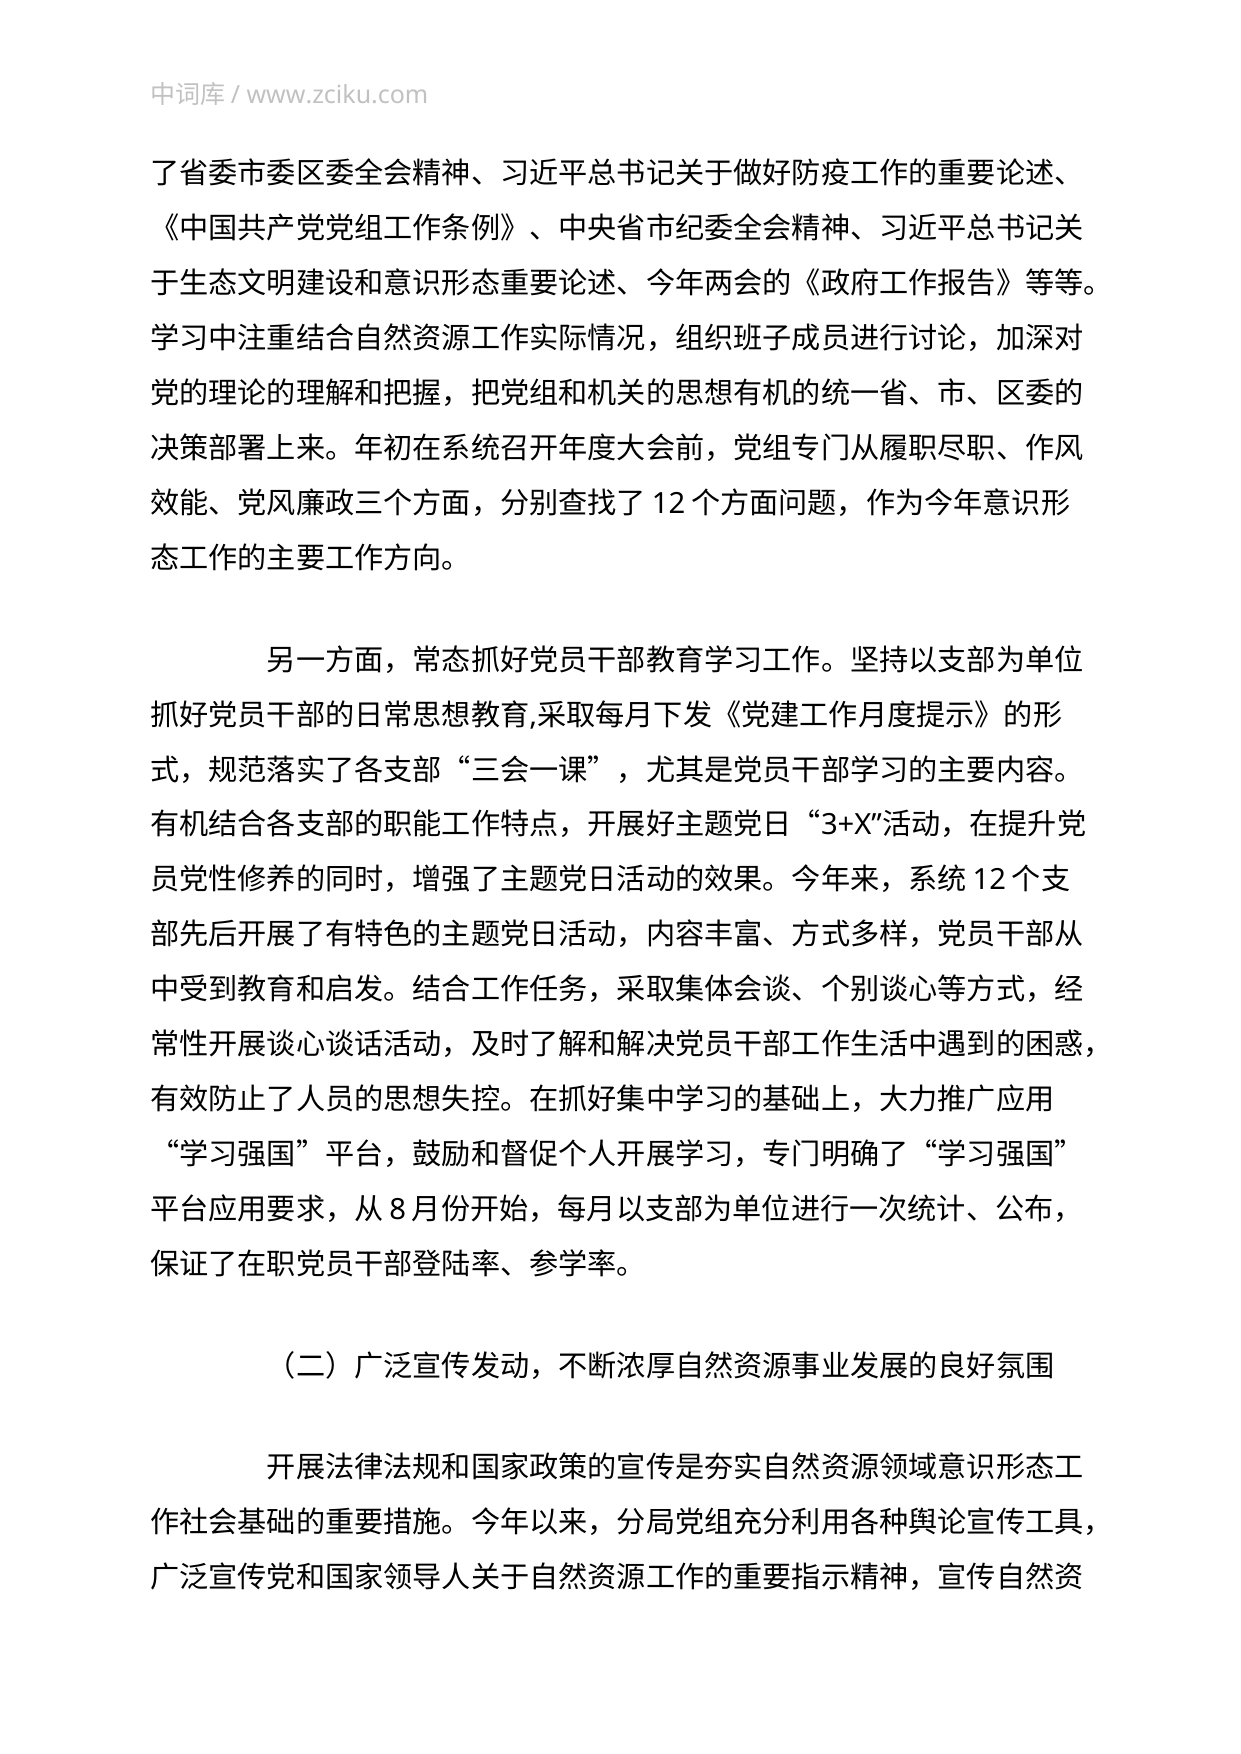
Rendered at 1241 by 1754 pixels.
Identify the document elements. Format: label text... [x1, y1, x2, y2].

text （二）广泛宣传发动，不断浓厚自然资源事业发展的良好氛围 [150, 1342, 1090, 1384]
text 另一方面，常态抓好党员干部教育学习工作。坚持以支部为单位抓好党员干部的日常思想教育,采取每月下发《党建工作月度提示》的形式，规范落实了各支部“三会一课”，尤其是党员干部学习的主要内容。有机结合各支部的职能工作特点，开展好主题党日“3+X”活动，在提升党员党性修养的同时，增强了主题党日活动的效果。今年来，系统12个支部先后开展了有特色的主题党日活动，内容丰富、方式多样，党员干部从中受到教育和启发。结合工作任务，采取集体会谈、个别谈心等方式，经常性开展谈心谈话活动，及时了解和解决党员干部工作生活中遇到的困惑，有效防止了人员的思想失控。在抓好集中学习的基础上，大力推广应用“学习强国”平台，鼓励和督促个人开展学习，专门明确了“学习强国”平台应用要求，从8月份开始，每月以支部为单位进行一次统计、公布，保证了在职党员干部登陆率、参学率。 [150, 636, 1090, 1283]
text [150, 150, 1090, 577]
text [150, 1444, 1090, 1596]
